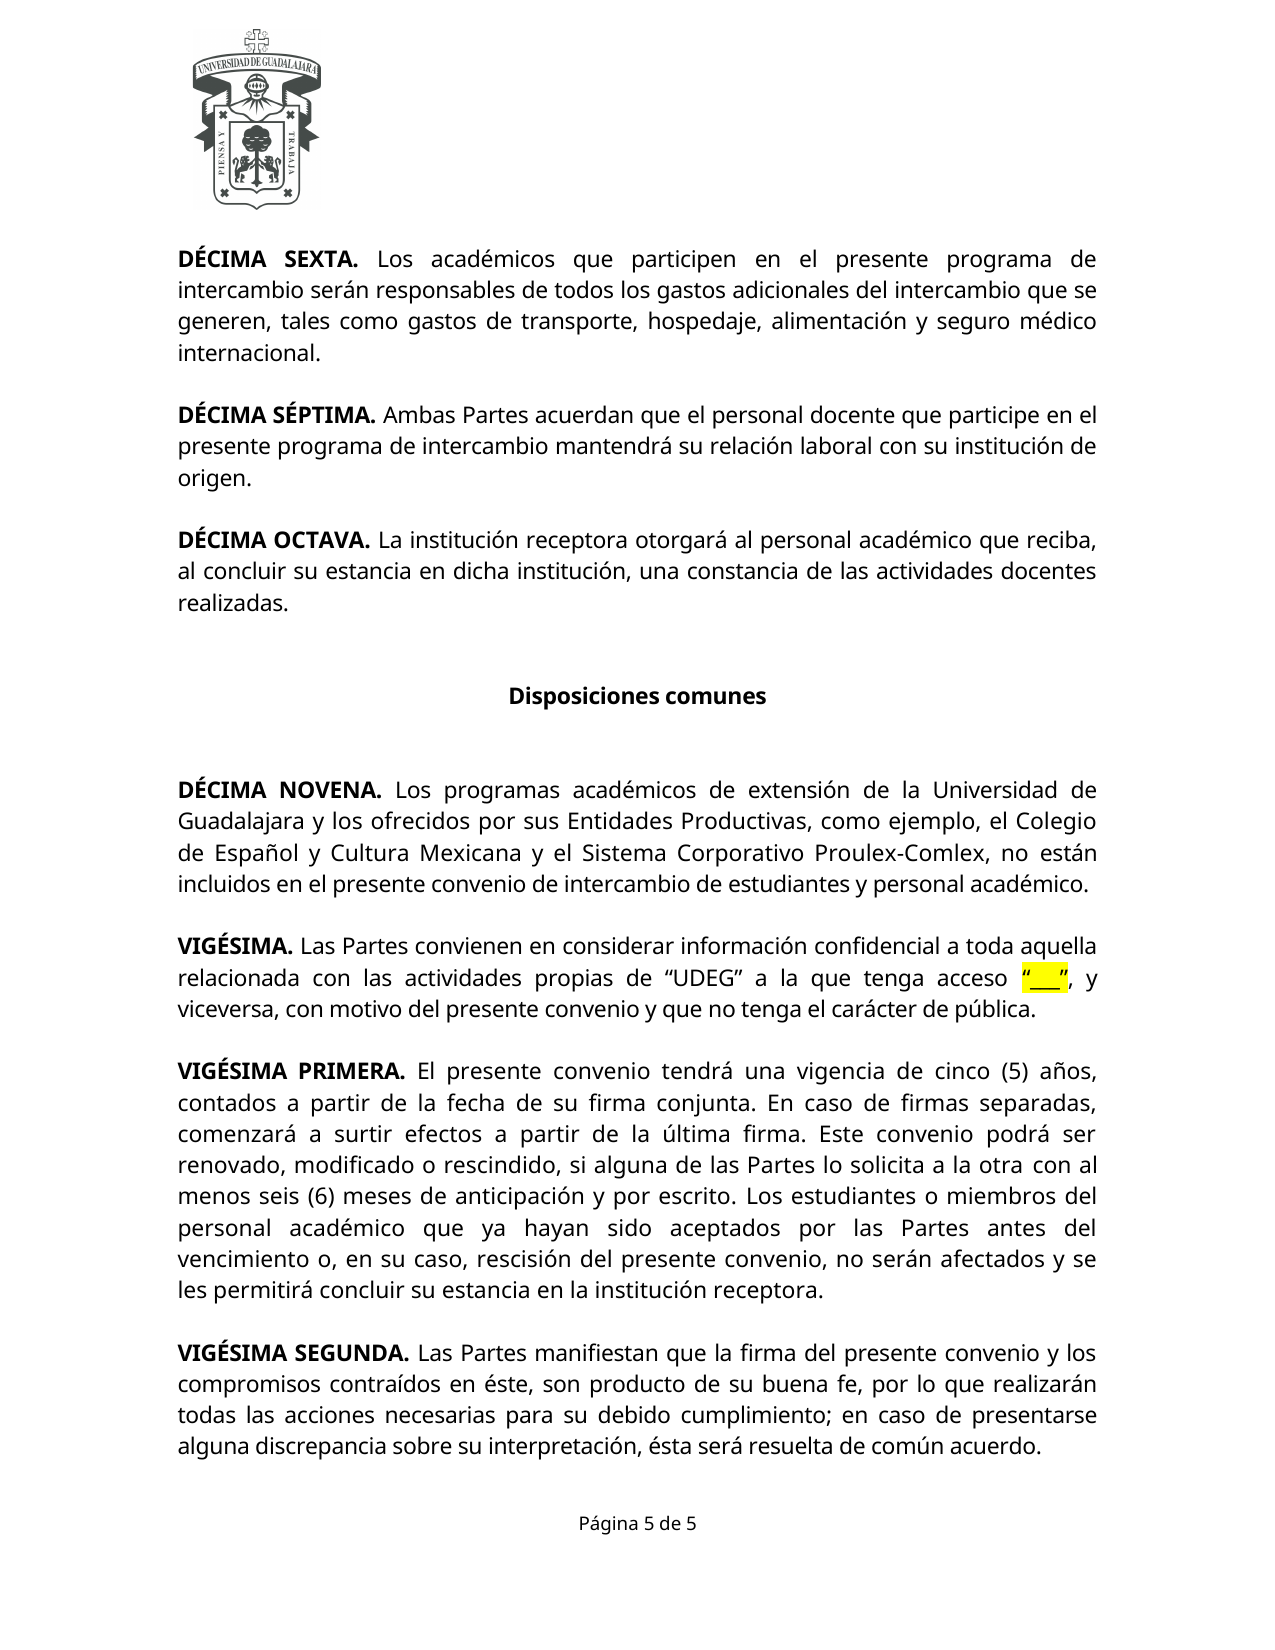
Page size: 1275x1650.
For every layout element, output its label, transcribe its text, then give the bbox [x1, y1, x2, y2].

text VIGÉSIMA SEGUNDA. Las Partes manifiestan que la firma del presente convenio y los compromisos contraídos en éste, son producto de su buena fe, por lo que realizarán todas las acciones necesarias para su debido cumplimiento; en caso de presentarse alguna discrepancia sobre su interpretación, ésta será resuelta de común acuerdo. [177, 1337, 1098, 1462]
text VIGÉSIMA PRIMERA. El presente convenio tendrá una vigencia de cinco (5) años, contados a partir de la fecha de su firma conjunta. En caso de firmas separadas, comenzará a surtir efectos a partir de la última firma. Este convenio podrá ser renovado, modificado o rescindido, si alguna de las Partes lo solicita a la otra con al menos seis (6) meses de anticipación y por escrito. Los estudiantes o miembros del personal académico que ya hayan sido aceptados por las Partes antes del vencimiento o, en su caso, rescisión del presente convenio, no serán afectados y se les permitirá concluir su estancia en la institución receptora. [177, 1055, 1098, 1305]
text VIGÉSIMA. Las Partes convienen en considerar información confidencial a toda aquella relacionada con las actividades propias de “UDEG” a la que tenga acceso “___”, y viceversa, con motivo del presente convenio y que no tenga el carácter de pública. [177, 930, 1098, 1024]
text DÉCIMA NOVENA. Los programas académicos de extensión de la Universidad de Guadalajara y los ofrecidos por sus Entidades Productivas, como ejemplo, el Colegio de Español y Cultura Mexicana y el Sistema Corporativo Proulex-Comlex, no están incluidos en el presente convenio de intercambio de estudiantes y personal académico. [177, 774, 1098, 899]
picture [192, 29, 321, 210]
text DÉCIMA SÉPTIMA. Ambas Partes acuerdan que el personal docente que participe en el presente programa de intercambio mantendrá su relación laboral con su institución de origen. [177, 399, 1098, 493]
text DÉCIMA SEXTA. Los académicos que participen en el presente programa de intercambio serán responsables de todos los gastos adicionales del intercambio que se generen, tales como gastos de transporte, hospedaje, alimentación y seguro médico internacional. [177, 243, 1098, 368]
text Disposiciones comunes [177, 680, 1098, 712]
text DÉCIMA OCTAVA. La institución receptora otorgará al personal académico que reciba, al concluir su estancia en dicha institución, una constancia de las actividades docentes realizadas. [177, 524, 1098, 618]
